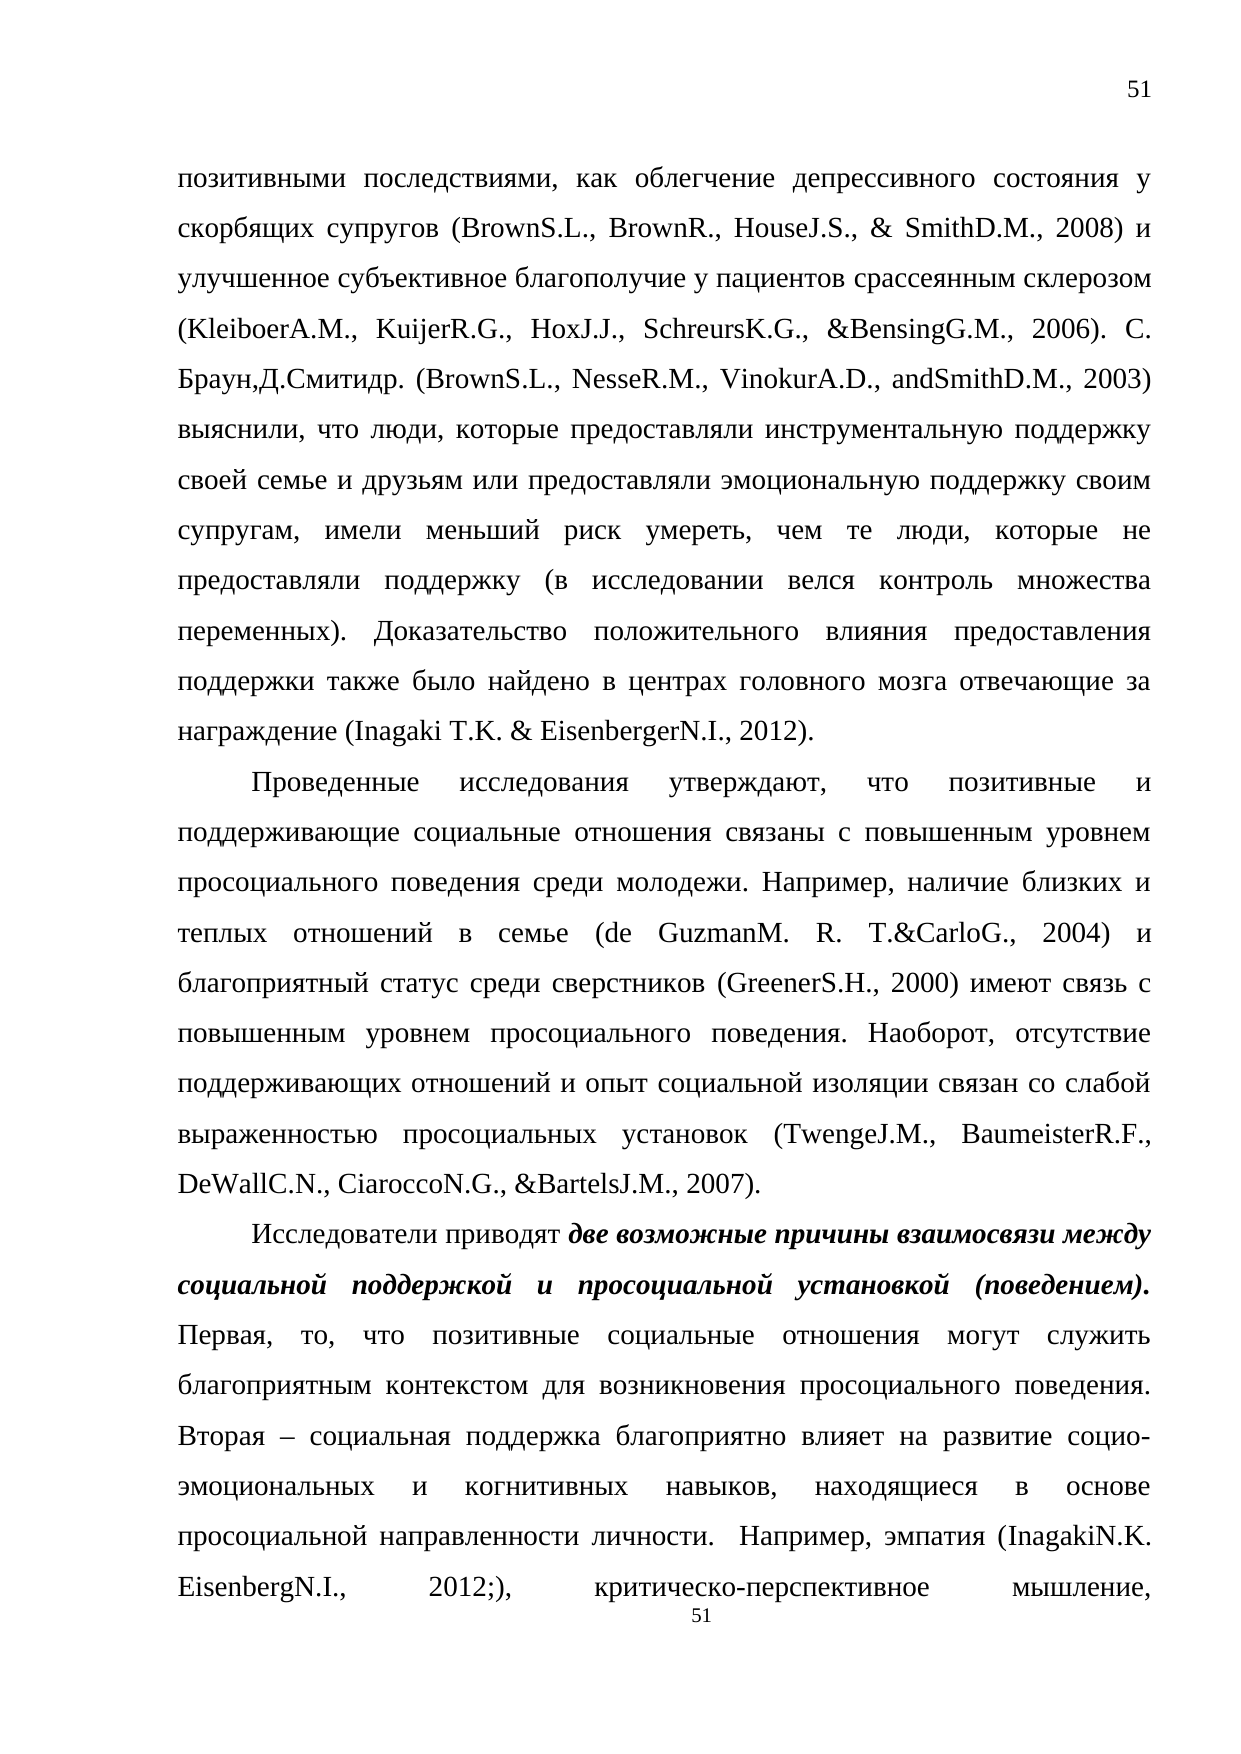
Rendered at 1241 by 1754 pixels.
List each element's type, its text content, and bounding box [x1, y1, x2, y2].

text Проведенные исследования утверждают, что позитивные и поддерживающие социальные отношения связаны с повышенным уровнем просоциального поведения среди молодежи. Например, наличие близких и теплых отношений в семье (de GuzmanM. R. T.&CarloG., 2004) и благоприятный статус среди сверстников (GreenerS.H., 2000) имеют связь с повышенным уровнем просоциального поведения. Наоборот, отсутствие поддерживающих отношений и опыт социальной изоляции связан со слабой выраженностью просоциальных установок (TwengeJ.M., BaumeisterR.F., DeWallC.N., CiaroccoN.G., &BartelsJ.M., 2007). [177, 764, 1152, 1200]
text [177, 1217, 1152, 1602]
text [177, 160, 1152, 747]
